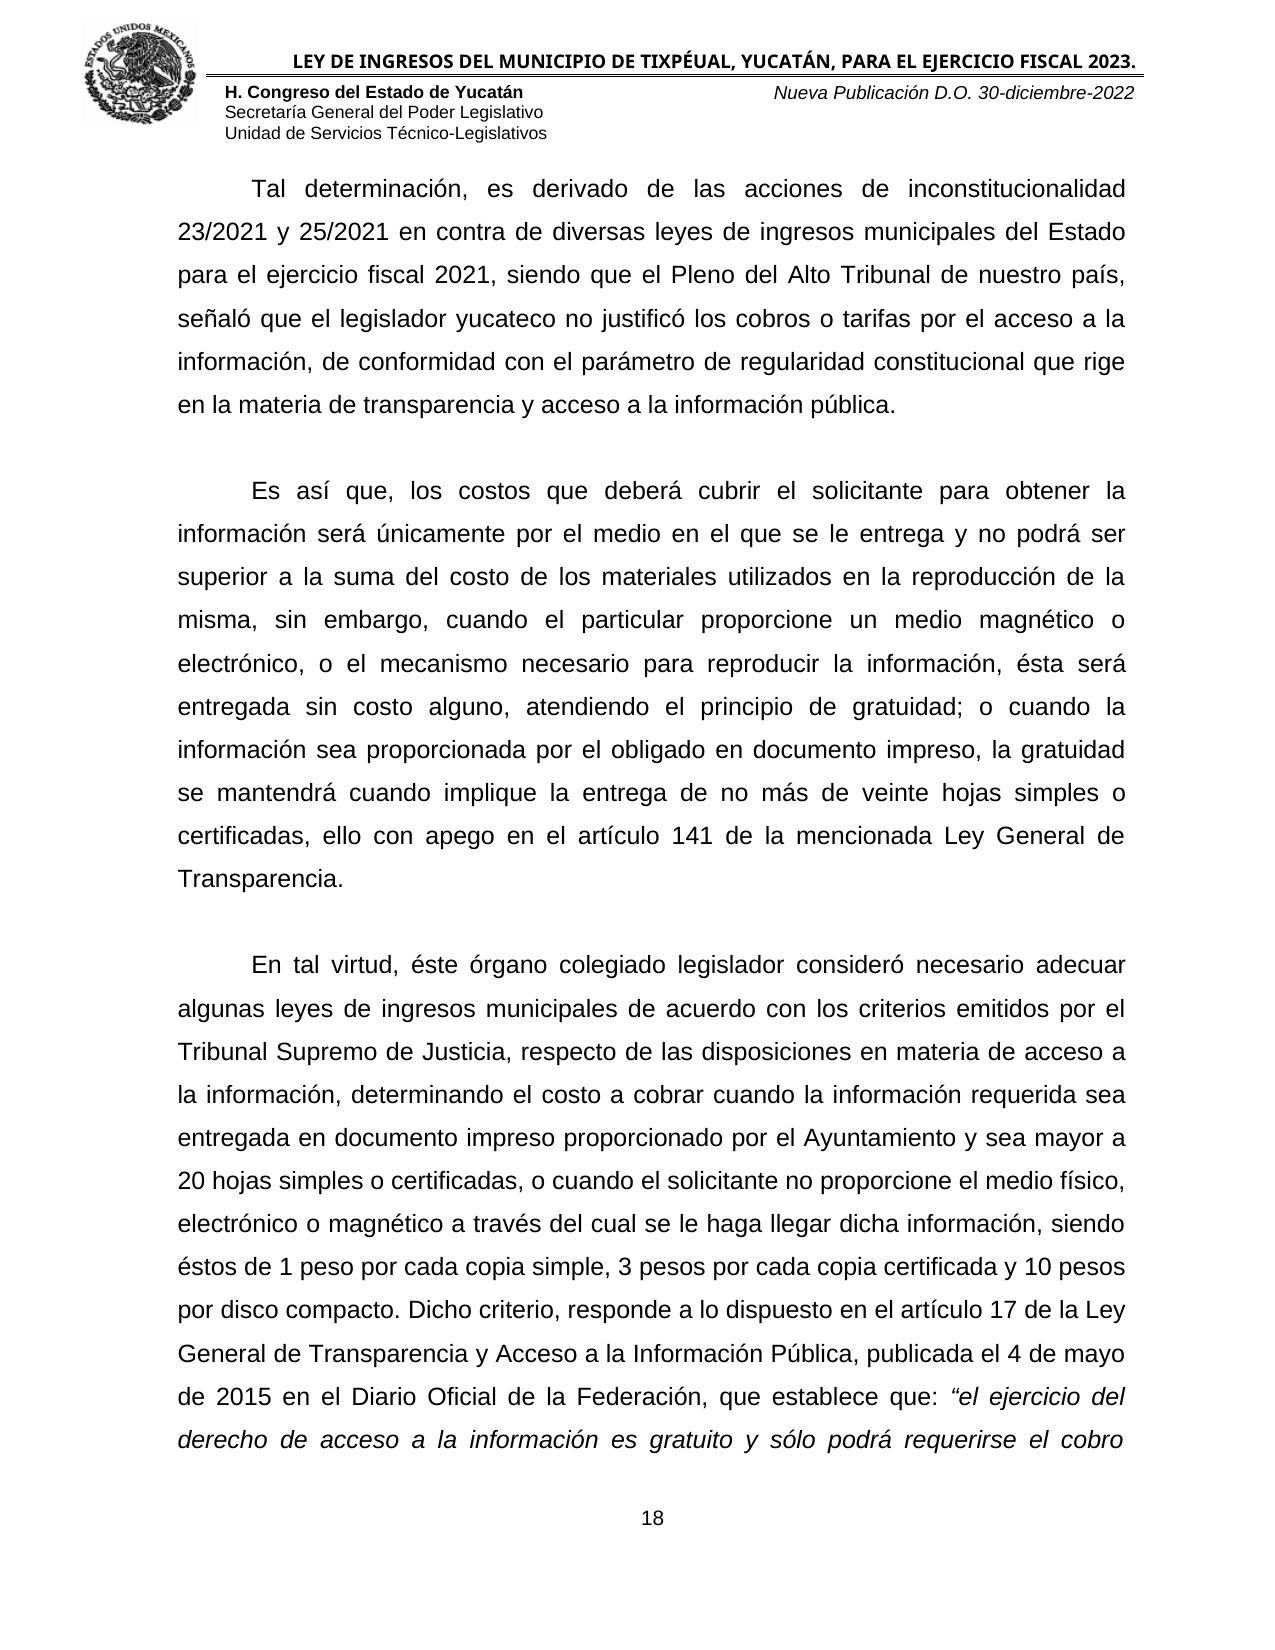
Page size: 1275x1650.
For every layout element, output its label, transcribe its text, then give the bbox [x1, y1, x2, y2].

text Es así que, los costos que deberá cubrir el solicitante para obtener la información será únicamente por el medio en el que se le entrega y no podrá ser superior a la suma del costo de los materiales utilizados en la reproducción de la misma, sin embargo, cuando el particular proporcione un medio magnético o electrónico, o el mecanismo necesario para reproducir la información, ésta será entregada sin costo alguno, atendiendo el principio de gratuidad; o cuando la información sea proporcionada por el obligado en documento impreso, la gratuidad se mantendrá cuando implique la entrega de no más de veinte hojas simples o certificadas, ello con apego en el artículo 141 de la mencionada Ley General de Transparencia. [177, 476, 1127, 893]
text Tal determinación, es derivado de las acciones de inconstitucionalidad 23/2021 y 25/2021 en contra de diversas leyes de ingresos municipales del Estado para el ejercicio fiscal 2021, siendo que el Pleno del Alto Tribunal de nuestro país, señaló que el legislador yucateco no justificó los cobros o tarifas por el acceso a la información, de conformidad con el parámetro de regularidad constitucional que rige en la materia de transparencia y acceso a la información pública. [177, 174, 1127, 418]
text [177, 950, 1127, 1453]
